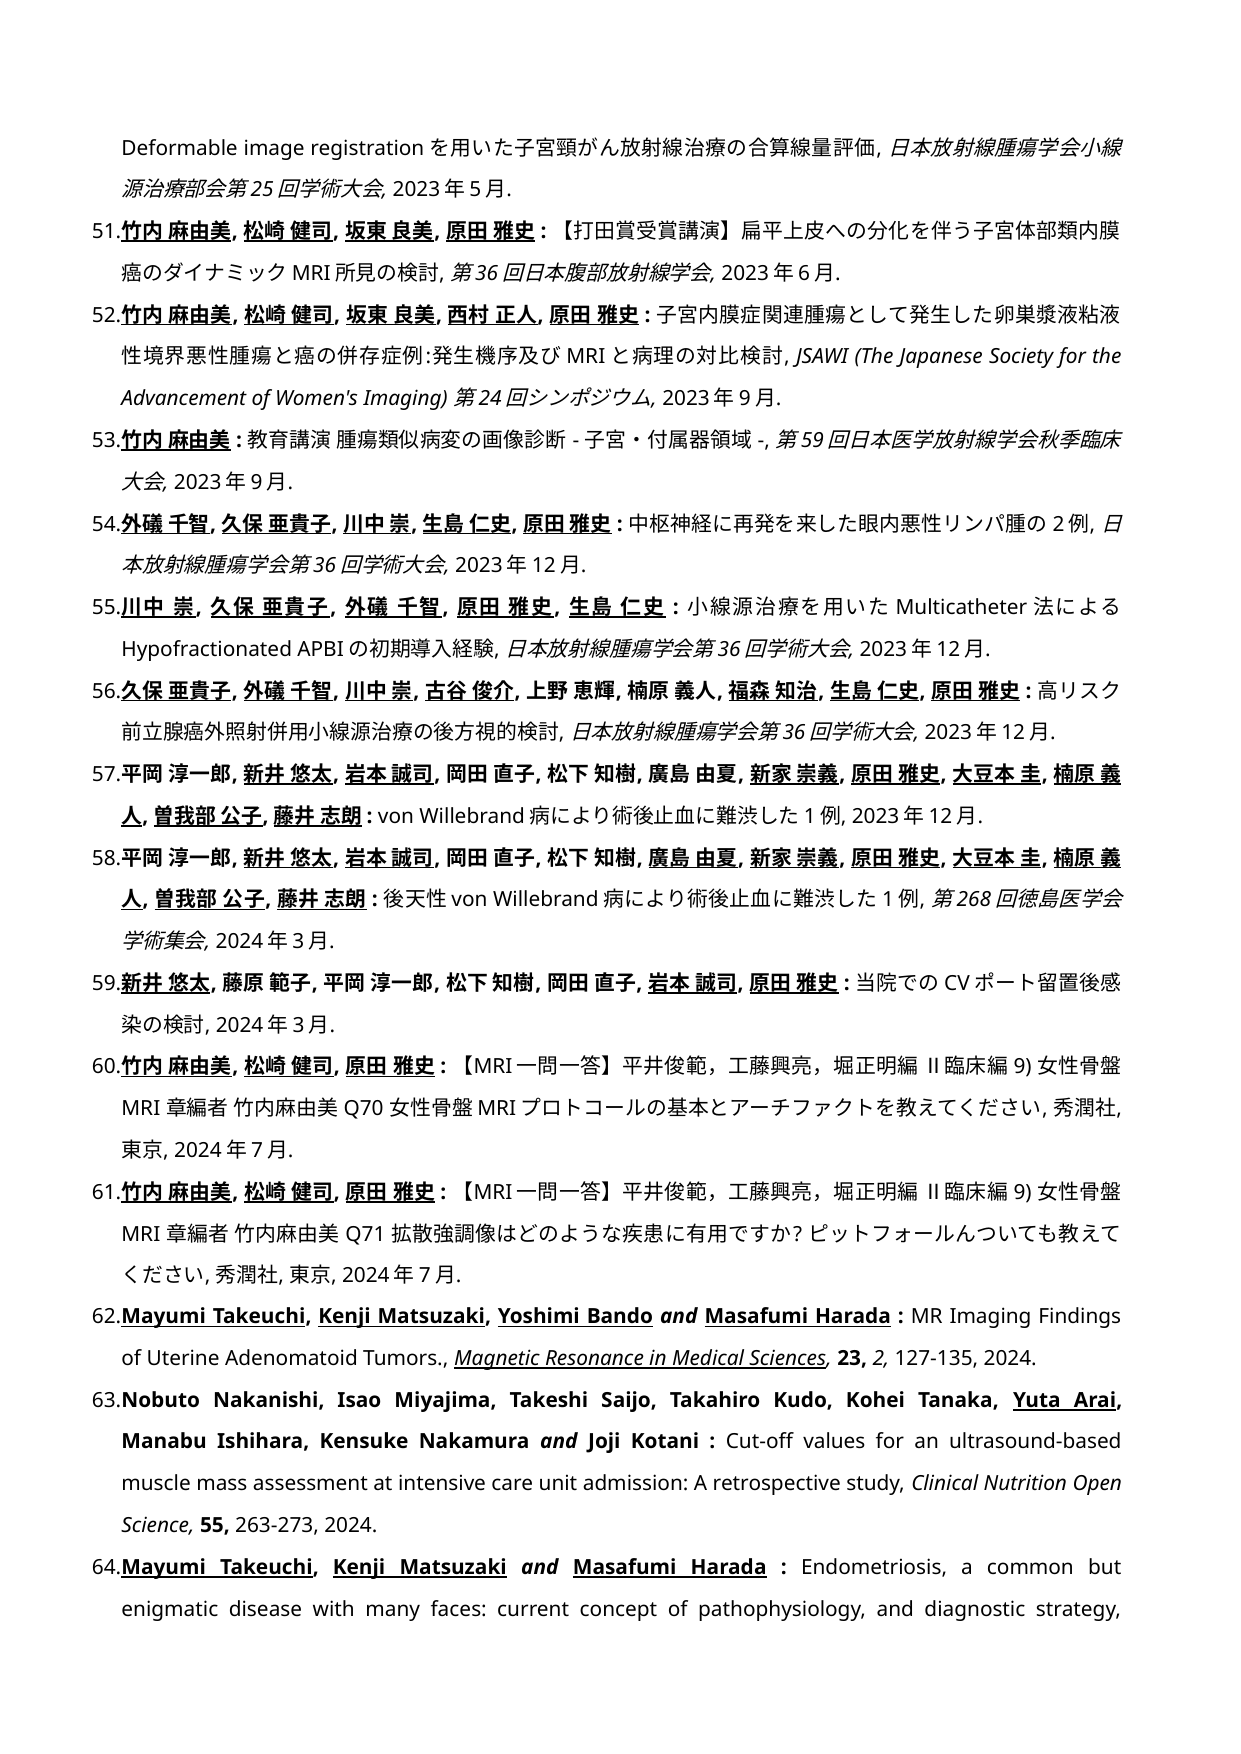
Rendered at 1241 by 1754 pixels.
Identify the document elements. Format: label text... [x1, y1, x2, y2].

list 平岡 淳一郎, 新井 悠太, 岩本 誠司, 岡田 直子, 松下 知樹, 廣島 由夏, 新家 崇義, 原田 雅史, 大豆本 圭, 楠原 義人, 曽我部 公子, 藤井 志朗 : von Willebrand病により術後止血に難渋した1例, 2023年12月. [92, 752, 1122, 835]
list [92, 1545, 1122, 1629]
list 新井 悠太, 藤原 範子, 平岡 淳一郎, 松下 知樹, 岡田 直子, 岩本 誠司, 原田 雅史 : 当院でのCVポート留置後感染の検討, 2024年3月. [92, 961, 1122, 1044]
list Mayumi Takeuchi, Kenji Matsuzaki, Yoshimi Bando and Masafumi Harada : MR Imaging Findings of Uterine Adenomatoid Tumors., Magnetic Resonance in Medical Sciences, 23, 2, 127-135, 2024. [92, 1295, 1122, 1378]
list 平岡 淳一郎, 新井 悠太, 岩本 誠司, 岡田 直子, 松下 知樹, 廣島 由夏, 新家 崇義, 原田 雅史, 大豆本 圭, 楠原 義人, 曽我部 公子, 藤井 志朗 : 後天性von Willebrand病により術後止血に難渋した1例, 第268回徳島医学会学術集会, 2024年3月. [92, 835, 1122, 961]
list 竹内 麻由美, 松崎 健司, 原田 雅史 : 【MRI一問一答】平井俊範，工藤興亮，堀正明編 Ⅱ臨床編 9) 女性骨盤MRI 章編者 竹内麻由美 Q70 女性骨盤MRIプロトコールの基本とアーチファクトを教えてください, 秀潤社, 東京, 2024年7月. [92, 1044, 1122, 1169]
list Nobuto Nakanishi, Isao Miyajima, Takeshi Saijo, Takahiro Kudo, Kohei Tanaka, Yuta Arai, Manabu Ishihara, Kensuke Nakamura and Joji Kotani : Cut-off values for an ultrasound-based muscle mass assessment at intensive care unit admission: A retrospective study, Clinical Nutrition Open Science, 55, 263-273, 2024. [92, 1378, 1122, 1545]
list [92, 125, 1122, 209]
list 川中 崇, 久保 亜貴子, 外礒 千智, 原田 雅史, 生島 仁史 : 小線源治療を用いたMulticatheter法によるHypofractionated APBIの初期導入経験, 日本放射線腫瘍学会第36回学術大会, 2023年12月. [92, 584, 1122, 668]
list 竹内 麻由美 : 教育講演 腫瘍類似病変の画像診断 - 子宮・付属器領域 -, 第59回日本医学放射線学会秋季臨床大会, 2023年9月. [92, 417, 1122, 501]
list 竹内 麻由美, 松崎 健司, 原田 雅史 : 【MRI一問一答】平井俊範，工藤興亮，堀正明編 Ⅱ臨床編 9) 女性骨盤MRI 章編者 竹内麻由美 Q71 拡散強調像はどのような疾患に有用ですか? ピットフォールんついても教えてください, 秀潤社, 東京, 2024年7月. [92, 1169, 1122, 1295]
list 竹内 麻由美, 松崎 健司, 坂東 良美, 原田 雅史 : 【打田賞受賞講演】扁平上皮への分化を伴う子宮体部類内膜癌のダイナミックMRI所見の検討, 第36回日本腹部放射線学会, 2023年6月. [92, 209, 1122, 292]
list 外礒 千智, 久保 亜貴子, 川中 崇, 生島 仁史, 原田 雅史 : 中枢神経に再発を来した眼内悪性リンパ腫の2例, 日本放射線腫瘍学会第36回学術大会, 2023年12月. [92, 501, 1122, 584]
list 竹内 麻由美, 松崎 健司, 坂東 良美, 西村 正人, 原田 雅史 : 子宮内膜症関連腫瘍として発生した卵巣漿液粘液性境界悪性腫瘍と癌の併存症例:発生機序及びMRIと病理の対比検討, JSAWI (The Japanese Society for the Advancement of Women's Imaging) 第24回シンポジウム, 2023年9月. [92, 292, 1122, 417]
list 久保 亜貴子, 外礒 千智, 川中 崇, 古谷 俊介, 上野 恵輝, 楠原 義人, 福森 知治, 生島 仁史, 原田 雅史 : 高リスク前立腺癌外照射併用小線源治療の後方視的検討, 日本放射線腫瘍学会第36回学術大会, 2023年12月. [92, 668, 1122, 752]
